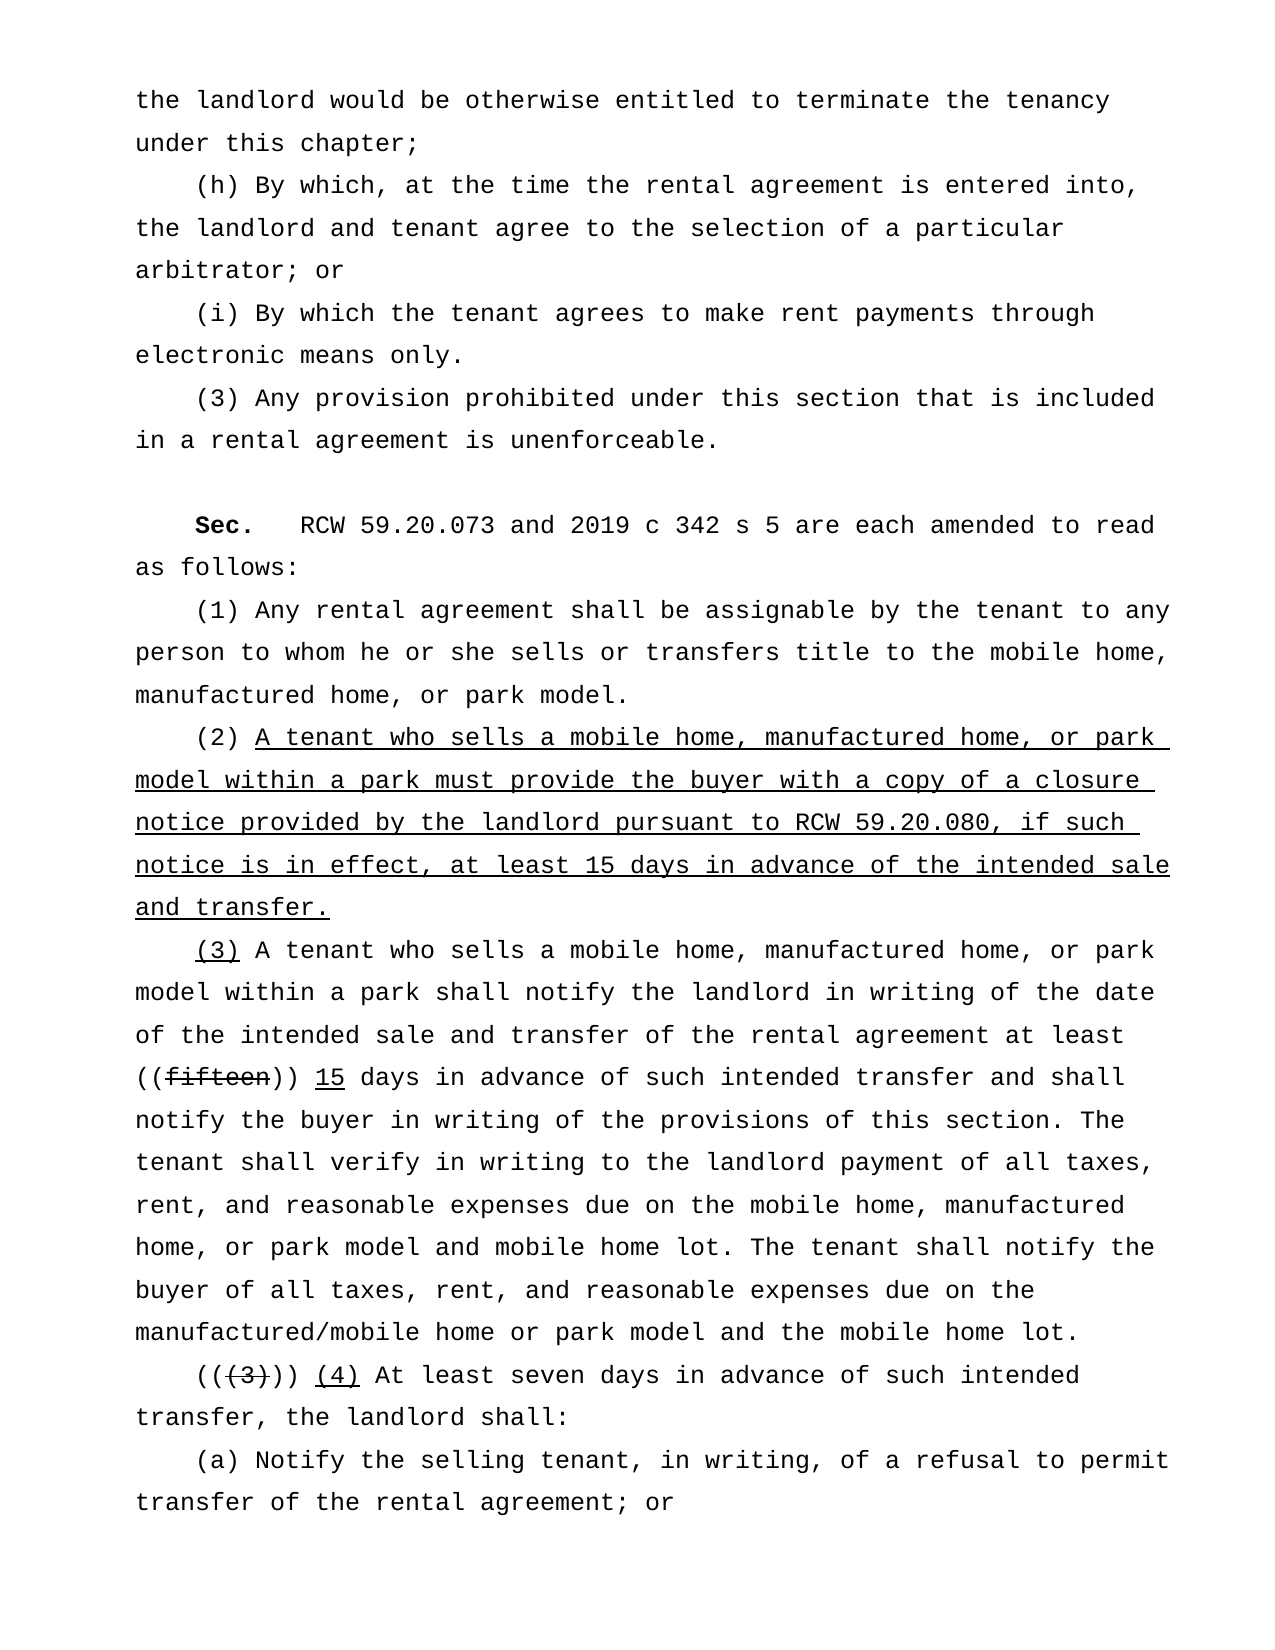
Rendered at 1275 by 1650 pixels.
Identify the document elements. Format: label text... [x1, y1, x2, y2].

text (i) By which the tenant agrees to make rent payments through electronic means only. [135, 287, 1170, 372]
text (2) A tenant who sells a mobile home, manufactured home, or park model within a park must provide the buyer with a copy of a closure notice provided by the landlord pursuant to RCW 59.20.080, if such notice is in effect, at least 15 days in advance of the intended sale and transfer. [135, 877, 1170, 924]
text (((3))) (4) At least seven days in advance of such intended transfer, the landlord shall: [135, 1349, 1170, 1434]
text (h) By which, at the time the rental agreement is entered into, the landlord and tenant agree to the selection of a particular arbitrator; or [135, 160, 1170, 287]
text (a) Notify the selling tenant, in writing, of a refusal to permit transfer of the rental agreement; or [135, 1434, 1170, 1519]
text (3) A tenant who sells a mobile home, manufactured home, or park model within a park shall notify the landlord in writing of the date of the intended sale and transfer of the rental agreement at least ((fifteen)) 15 days in advance of such intended transfer and shall notify the buyer in writing of the provisions of this section. The tenant shall verify in writing to the landlord payment of all taxes, rent, and reasonable expenses due on the mobile home, manufactured home, or park model and mobile home lot. The tenant shall notify the buyer of all taxes, rent, and reasonable expenses due on the manufactured/mobile home or park model and the mobile home lot. [135, 924, 1170, 1349]
text (3) Any provision prohibited under this section that is included in a rental agreement is unenforceable. [135, 372, 1170, 457]
text Sec. RCW 59.20.073 and 2019 c 342 s 5 are each amended to read as follows: [135, 499, 1170, 584]
text (1) Any rental agreement shall be assignable by the tenant to any person to whom he or she sells or transfers title to the mobile home, manufactured home, or park model. [135, 584, 1170, 712]
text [135, 75, 1170, 160]
text (2) A tenant who sells a mobile home, manufactured home, or park model within a park must provide the buyer with a copy of a closure notice provided by the landlord pursuant to RCW 59.20.080, if such notice is in effect, at least 15 days in advance of the intended sale and transfer. [135, 712, 1170, 875]
